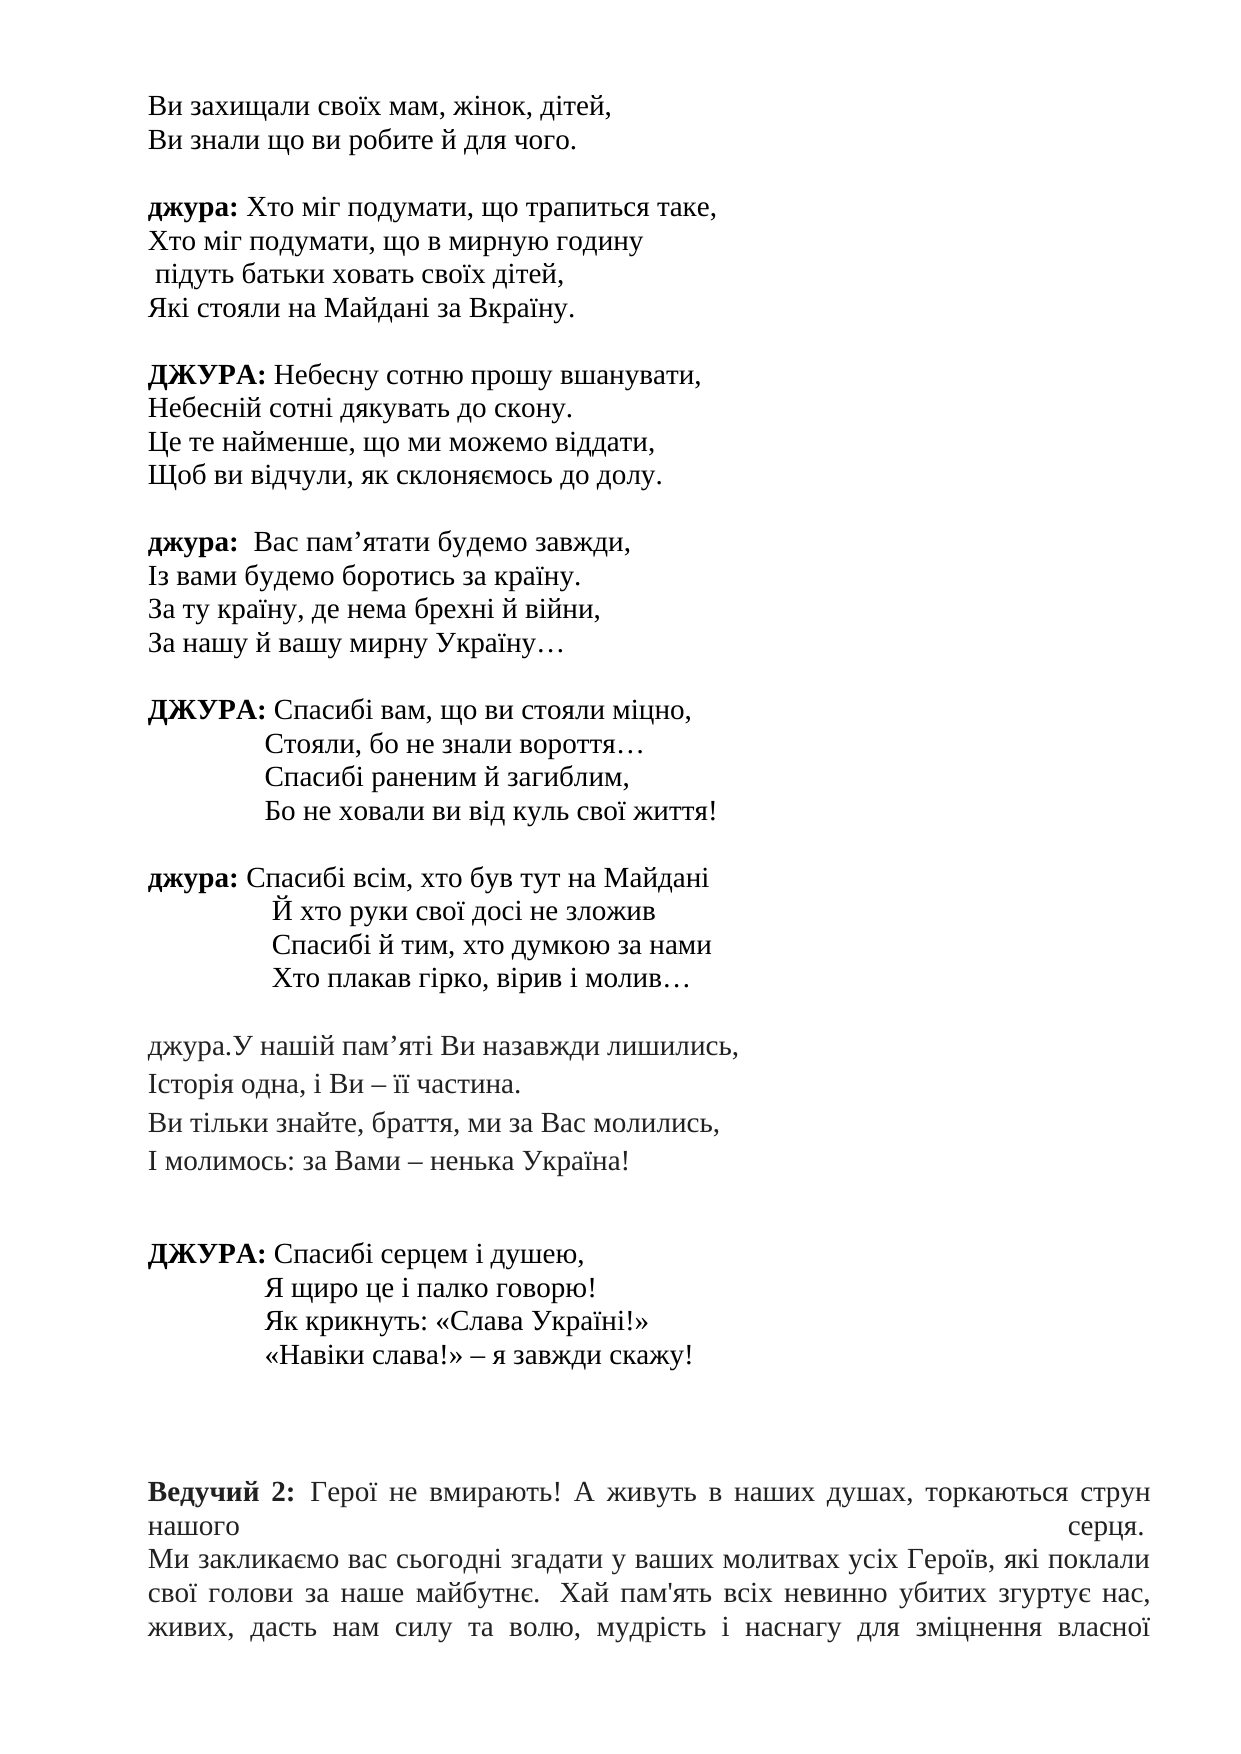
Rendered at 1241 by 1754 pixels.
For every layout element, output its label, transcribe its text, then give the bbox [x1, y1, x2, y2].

text ДЖУРА: Спасибі серцем і душею, Я щиро це і палко говорю! Як крикнуть: «Слава Україні!» «Навіки слава!» – я завжди скажу! [148, 1236, 1152, 1370]
text джура: Вас пам’ятати будемо завжди, [148, 524, 1152, 558]
text джура: Хто міг подумати, що трапиться таке, [148, 189, 1152, 223]
text Хто міг подумати, що в мирную годину [148, 223, 1152, 256]
text підуть батьки ховать своїх дітей, [148, 256, 1152, 290]
text Які стояли на Майдані за Вкраїну. [148, 290, 1152, 323]
text За ту країну, де нема брехні й війни, [148, 592, 1152, 625]
text Небесній сотні дякувать до скону. [148, 390, 1152, 424]
text Із вами будемо боротись за країну. [148, 558, 1152, 592]
text ДЖУРА: Небесну сотню прошу вшанувати, [148, 357, 1152, 390]
text Щоб ви відчули, як склоняємось до долу. [148, 457, 1152, 491]
text ДЖУРА: Спасибі вам, що ви стояли міцно, Стояли, бо не знали вороття… Спасибі раненим й загиблим, Бо не ховали ви від куль свої життя! [148, 692, 1152, 826]
text За нашу й вашу мирну Україну… [148, 625, 1152, 659]
text Ви знали що ви робите й для чого. [148, 122, 1152, 156]
text Це те найменше, що ми можемо віддати, [148, 424, 1152, 457]
text Ви захищали своїх мам, жінок, дітей, [148, 88, 1152, 122]
text джура.У нашій пам’яті Ви назавжди лишились, Історія одна, і Ви – її частина. Ви тільки знайте, браття, ми за Вас молились, І молимось: за Вами – ненька Україна! [148, 1028, 1152, 1177]
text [148, 1474, 1152, 1642]
text джура: Спасибі всім, хто був тут на Майдані Й хто руки свої досі не зложив Спасибі й тим, хто думкою за нами Хто плакав гірко, вірив і молив… [148, 860, 1152, 994]
